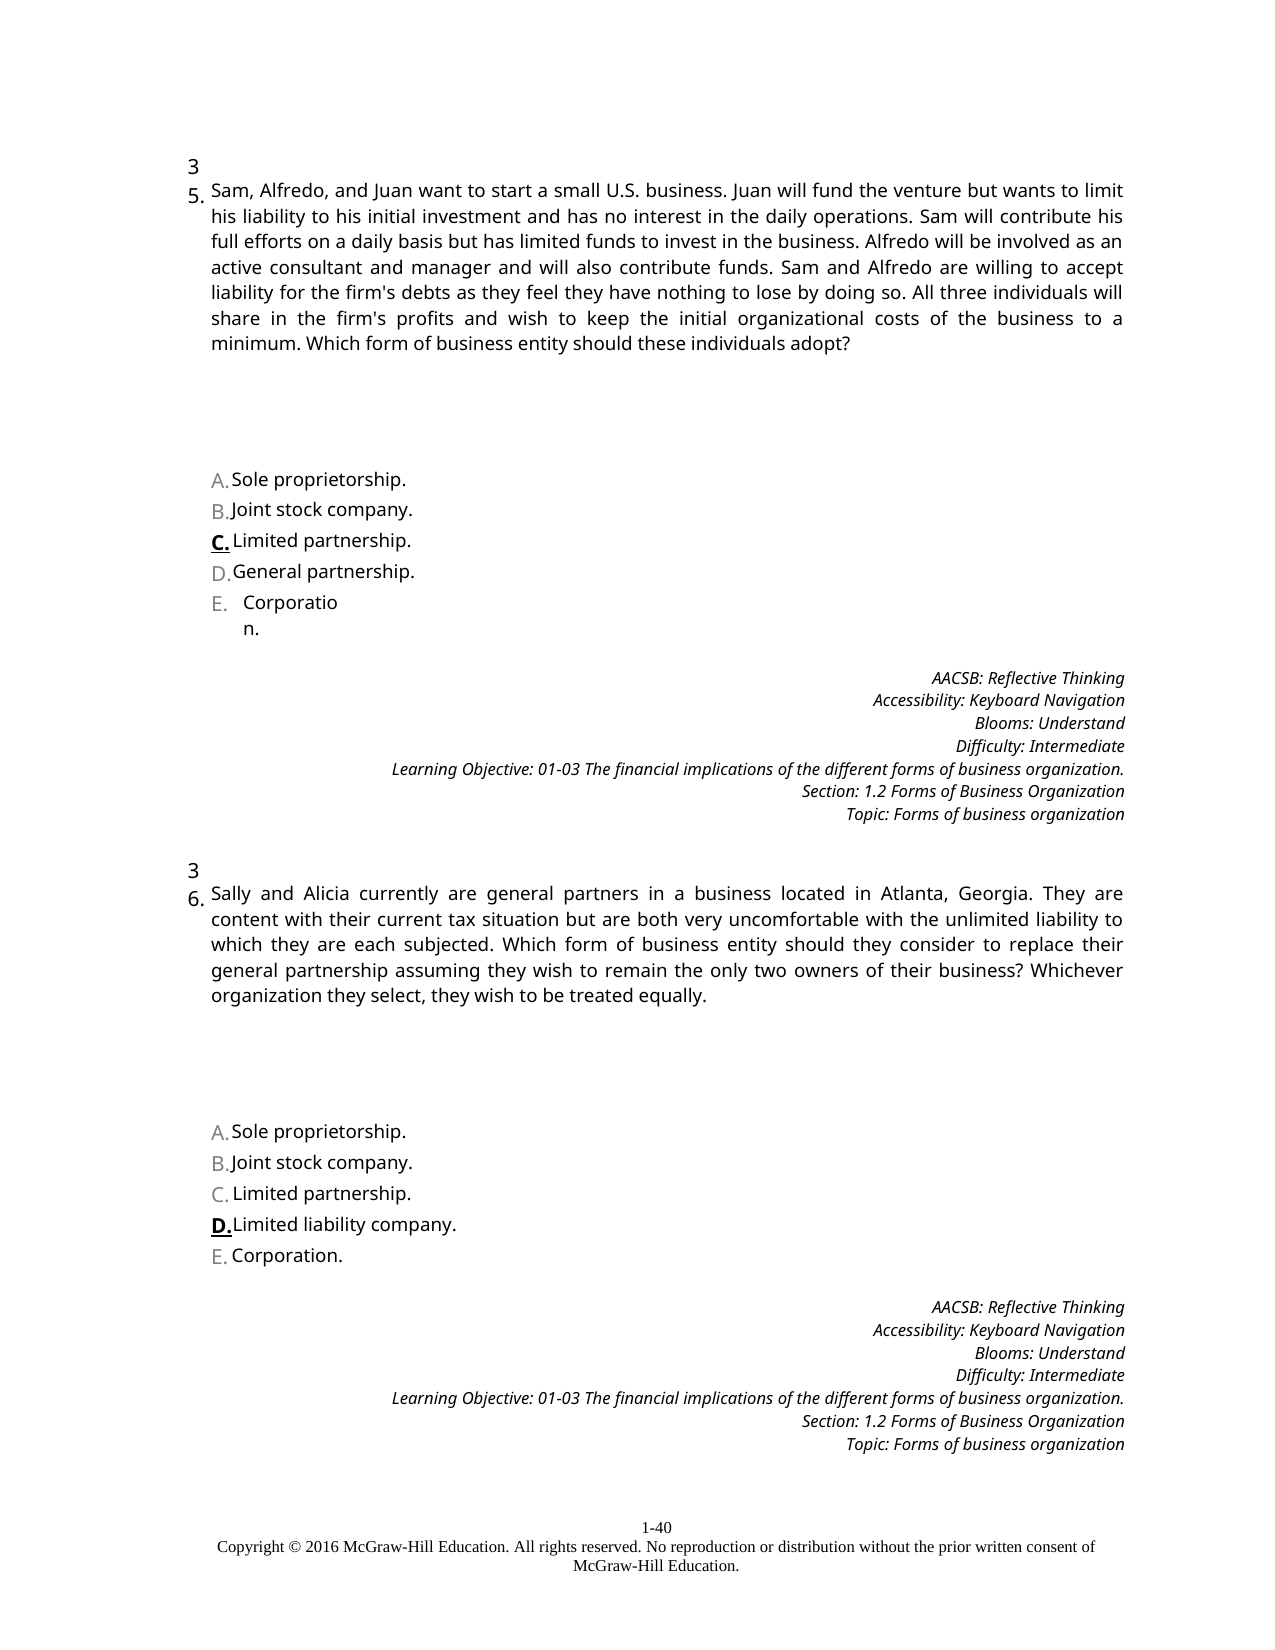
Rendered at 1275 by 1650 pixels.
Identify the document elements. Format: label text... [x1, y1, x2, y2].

table_header [211, 856, 1125, 1270]
table_header 36. [188, 856, 211, 1270]
table_header 35. [188, 153, 211, 641]
table_header [211, 153, 1125, 641]
table_header AACSB: Reflective Thinking Accessibility: Keyboard Navigation Blooms: Understand Difficulty: Intermediate Learning Objective: 01-03 The financial implications of the different forms of business organization. Section: 1.2 Forms of Business Organization Topic: Forms of business organization [188, 666, 1125, 853]
table_header AACSB: Reflective Thinking Accessibility: Keyboard Navigation Blooms: Understand Difficulty: Intermediate Learning Objective: 01-03 The financial implications of the different forms of business organization. Section: 1.2 Forms of Business Organization Topic: Forms of business organization [188, 1296, 1125, 1483]
